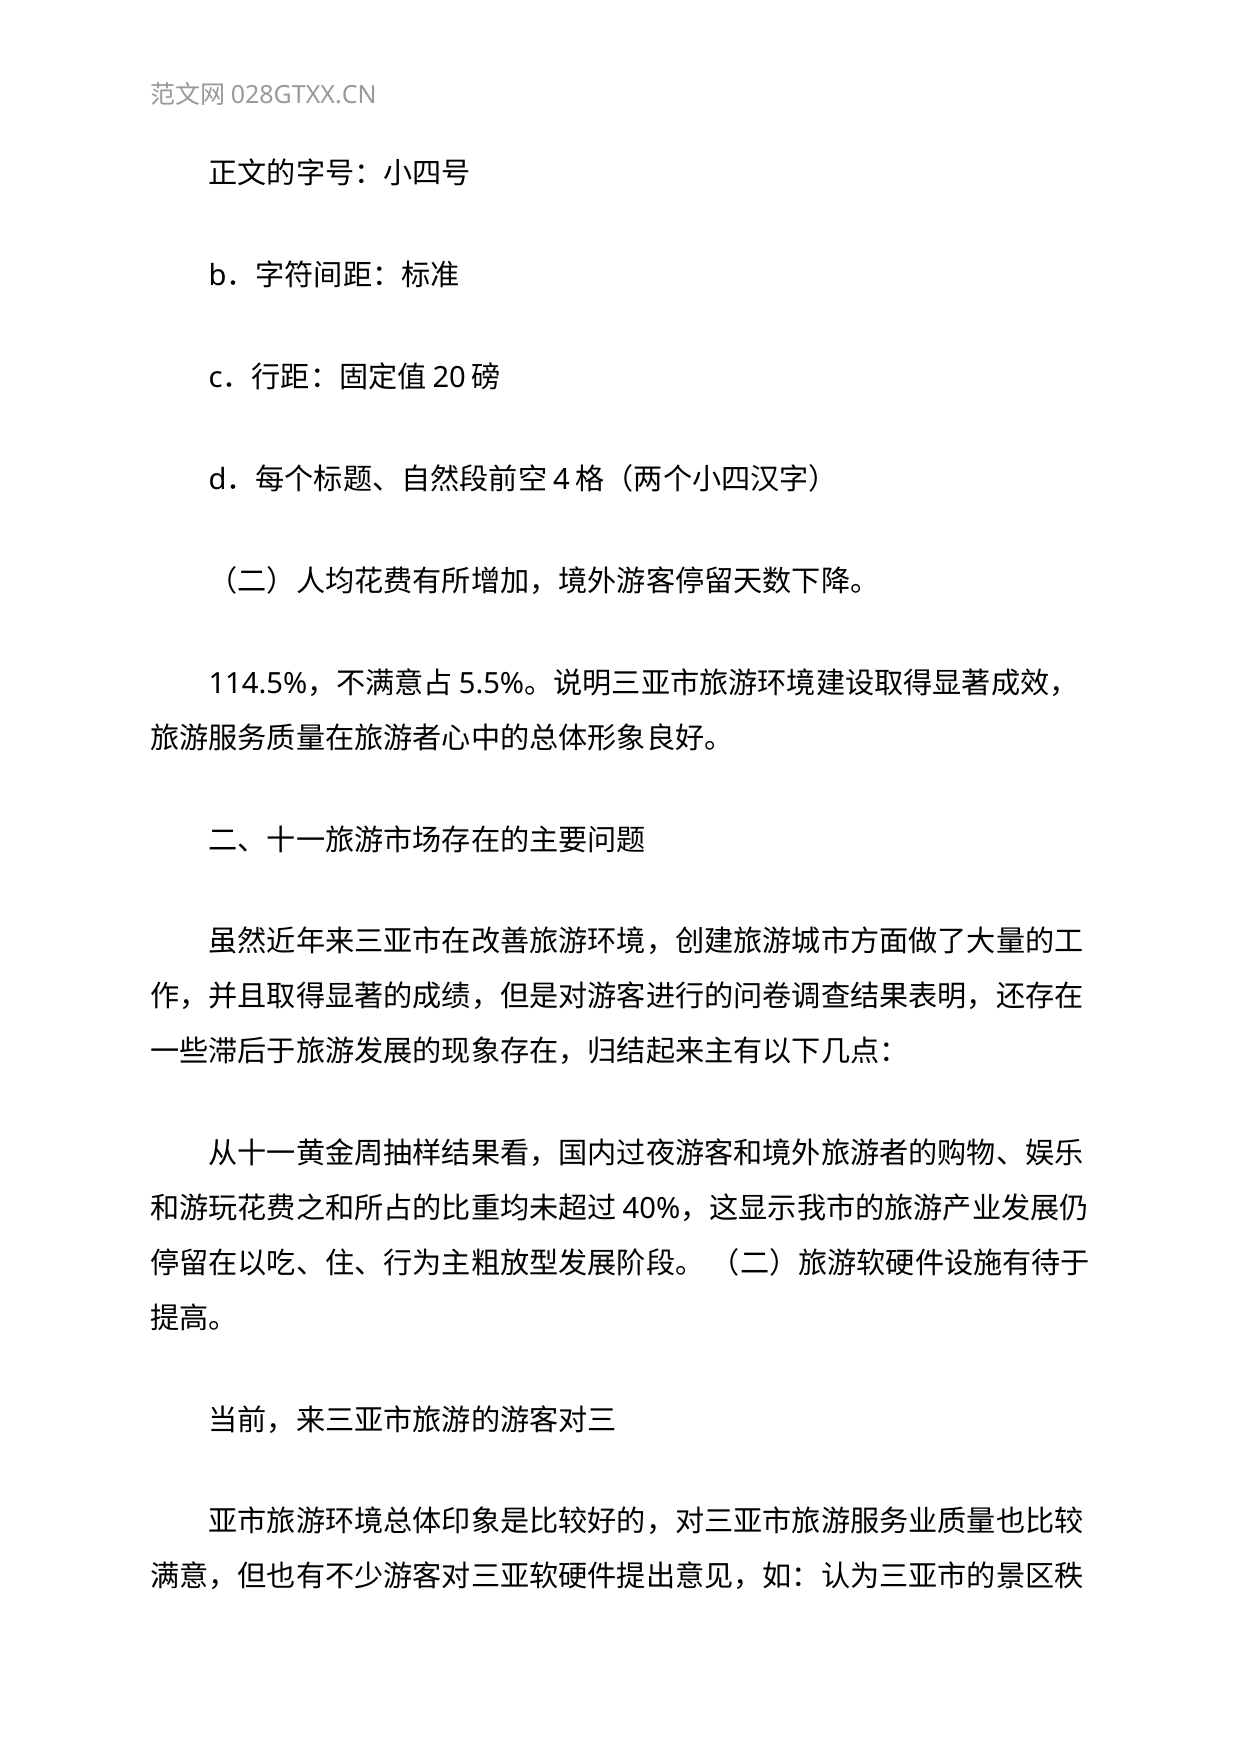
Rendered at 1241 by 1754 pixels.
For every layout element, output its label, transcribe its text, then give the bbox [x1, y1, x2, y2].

text d．每个标题、自然段前空4格（两个小四汉字） [150, 456, 1090, 498]
text c．行距：固定值20磅 [150, 354, 1090, 396]
text b．字符间距：标准 [150, 252, 1090, 294]
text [150, 1498, 1090, 1595]
text 二、十一旅游市场存在的主要问题 [150, 816, 1090, 858]
text 虽然近年来三亚市在改善旅游环境，创建旅游城市方面做了大量的工作，并且取得显著的成绩，但是对游客进行的问卷调查结果表明，还存在一些滞后于旅游发展的现象存在，归结起来主有以下几点： [150, 918, 1090, 1070]
text 114.5%，不满意占5.5%。说明三亚市旅游环境建设取得显著成效，旅游服务质量在旅游者心中的总体形象良好。 [150, 659, 1090, 757]
text 正文的字号：小四号 [150, 150, 1090, 192]
text 当前，来三亚市旅游的游客对三 [150, 1396, 1090, 1438]
text （二）人均花费有所增加，境外游客停留天数下降。 [150, 558, 1090, 600]
text 从十一黄金周抽样结果看，国内过夜游客和境外旅游者的购物、娱乐和游玩花费之和所占的比重均未超过40%，这显示我市的旅游产业发展仍停留在以吃、住、行为主粗放型发展阶段。 （二）旅游软硬件设施有待于提高。 [150, 1129, 1090, 1337]
